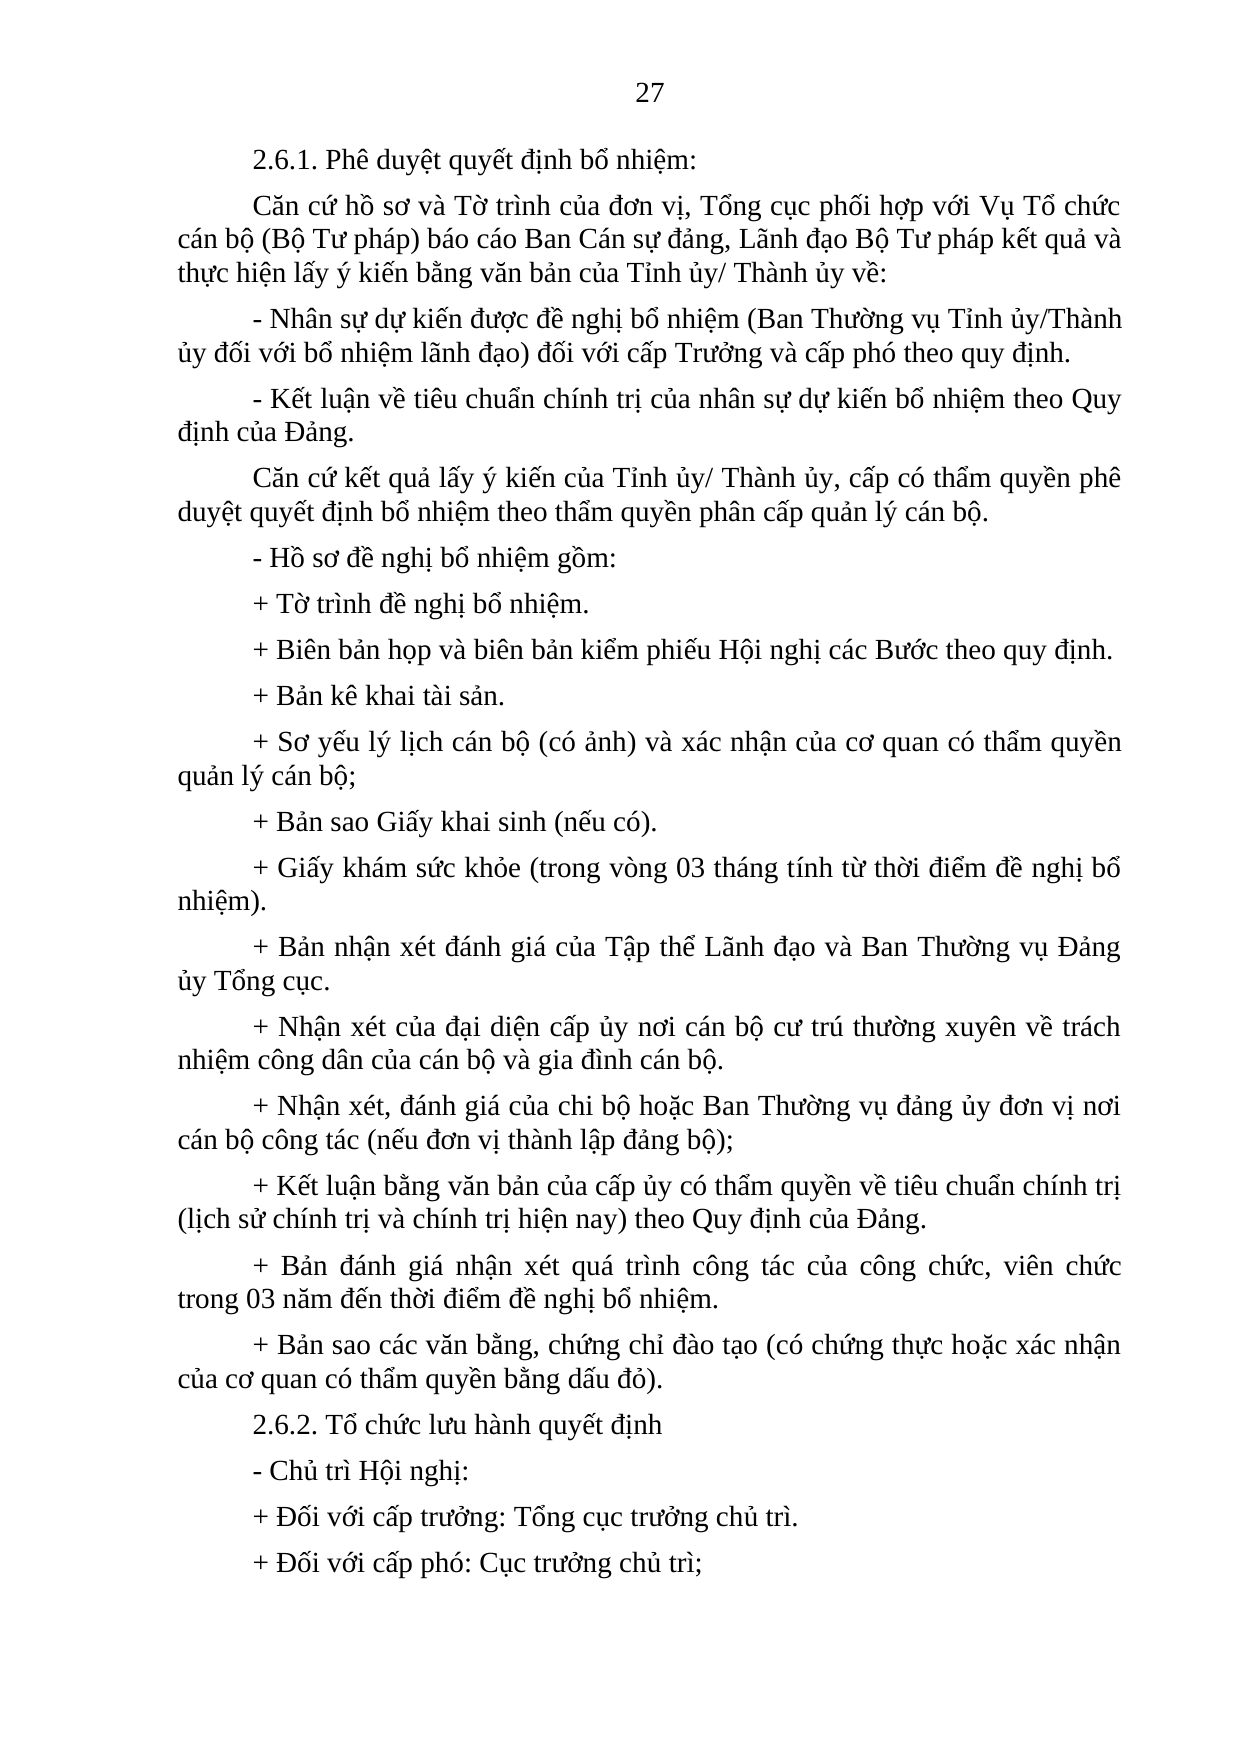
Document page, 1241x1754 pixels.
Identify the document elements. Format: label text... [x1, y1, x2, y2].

text + Nhận xét, đánh giá của chi bộ hoặc Ban Thường vụ đảng ủy đơn vị nơi cán bộ công tác (nếu đơn vị thành lập đảng bộ); [177, 1088, 1122, 1156]
text + Bản đánh giá nhận xét quá trình công tác của công chức, viên chức trong 03 năm đến thời điểm đề nghị bổ nhiệm. [177, 1248, 1122, 1315]
text - Kết luận về tiêu chuẩn chính trị của nhân sự dự kiến bổ nhiệm theo Quy định của Đảng. [177, 381, 1122, 448]
text - Hồ sơ đề nghị bổ nhiệm gồm: [177, 540, 1122, 573]
text 2.6.2. Tổ chức lưu hành quyết định [177, 1407, 1122, 1440]
text 2.6.1. Phê duyệt quyết định bổ nhiệm: [177, 142, 1122, 176]
text Căn cứ hồ sơ và Tờ trình của đơn vị, Tổng cục phối hợp với Vụ Tổ chức cán bộ (Bộ Tư pháp) báo cáo Ban Cán sự đảng, Lãnh đạo Bộ Tư pháp kết quả và thực hiện lấy ý kiến bằng văn bản của Tỉnh ủy/ Thành ủy về: [177, 188, 1122, 289]
text - Chủ trì Hội nghị: [177, 1453, 1122, 1486]
text + Nhận xét của đại diện cấp ủy nơi cán bộ cư trú thường xuyên về trách nhiệm công dân của cán bộ và gia đình cán bộ. [177, 1009, 1122, 1076]
text + Tờ trình đề nghị bổ nhiệm. [177, 586, 1122, 619]
text + Bản nhận xét đánh giá của Tập thể Lãnh đạo và Ban Thường vụ Đảng ủy Tổng cục. [177, 929, 1122, 996]
text + Giấy khám sức khỏe (trong vòng 03 tháng tính từ thời điểm đề nghị bổ nhiệm). [177, 850, 1122, 917]
text + Kết luận bằng văn bản của cấp ủy có thẩm quyền về tiêu chuẩn chính trị (lịch sử chính trị và chính trị hiện nay) theo Quy định của Đảng. [177, 1168, 1122, 1235]
text - Nhân sự dự kiến được đề nghị bổ nhiệm (Ban Thường vụ Tỉnh ủy/Thành ủy đối với bổ nhiệm lãnh đạo) đối với cấp Trưởng và cấp phó theo quy định. [177, 301, 1122, 368]
text + Bản kê khai tài sản. [177, 678, 1122, 712]
text + Bản sao các văn bằng, chứng chỉ đào tạo (có chứng thực hoặc xác nhận của cơ quan có thẩm quyền bằng dấu đỏ). [177, 1327, 1122, 1394]
text + Đối với cấp phó: Cục trưởng chủ trì; [177, 1545, 1122, 1578]
text + Bản sao Giấy khai sinh (nếu có). [177, 804, 1122, 837]
text + Đối với cấp trưởng: Tổng cục trưởng chủ trì. [177, 1499, 1122, 1532]
text + Sơ yếu lý lịch cán bộ (có ảnh) và xác nhận của cơ quan có thẩm quyền quản lý cán bộ; [177, 724, 1122, 791]
text + Biên bản họp và biên bản kiểm phiếu Hội nghị các Bước theo quy định. [177, 632, 1122, 666]
text Căn cứ kết quả lấy ý kiến của Tỉnh ủy/ Thành ủy, cấp có thẩm quyền phê duyệt quyết định bổ nhiệm theo thẩm quyền phân cấp quản lý cán bộ. [177, 460, 1122, 527]
